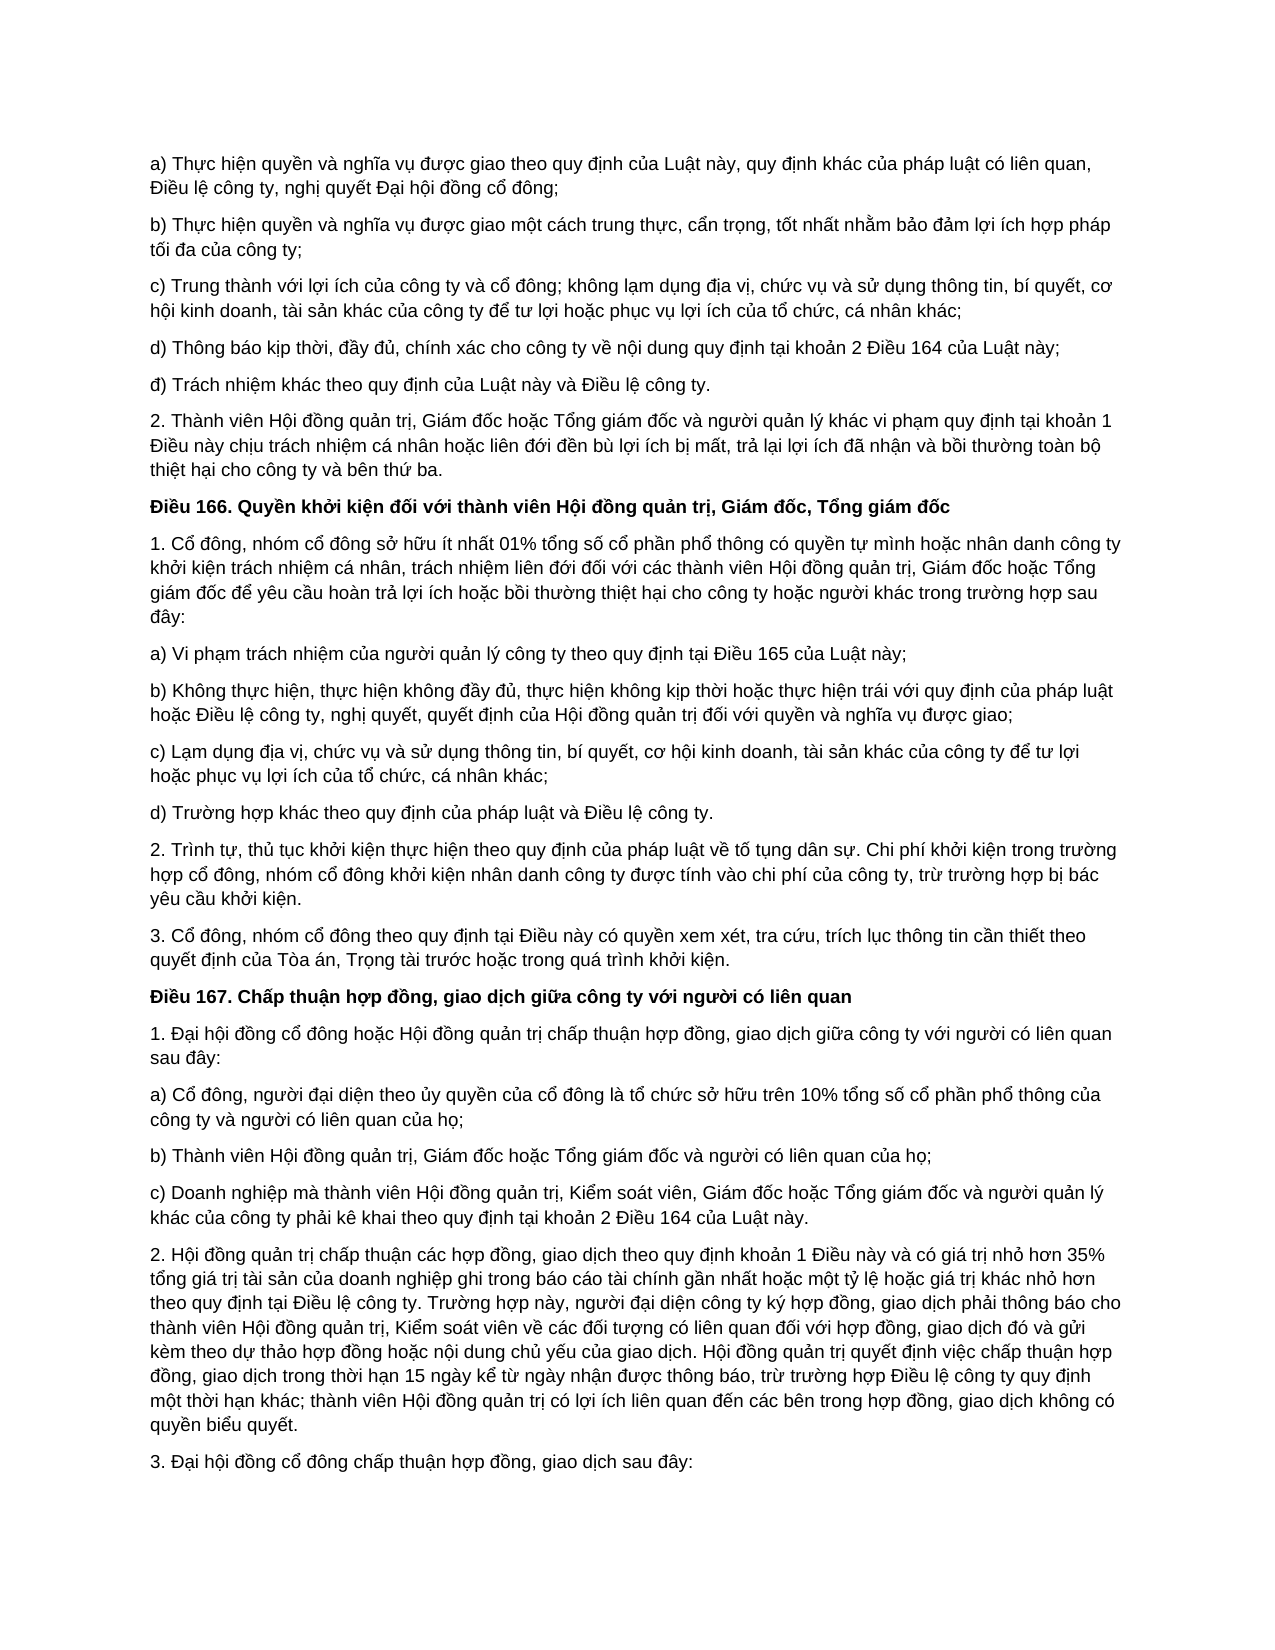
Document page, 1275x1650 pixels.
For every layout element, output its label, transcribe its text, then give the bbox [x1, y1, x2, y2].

text b) Không thực hiện, thực hiện không đầy đủ, thực hiện không kịp thời hoặc thực hiện trái với quy định của pháp luật hoặc Điều lệ công ty, nghị quyết, quyết định của Hội đồng quản trị đối với quyền và nghĩa vụ được giao; [150, 677, 1125, 726]
text 3. Đại hội đồng cổ đông chấp thuận hợp đồng, giao dịch sau đây: [150, 1448, 1125, 1472]
text 3. Cổ đông, nhóm cổ đông theo quy định tại Điều này có quyền xem xét, tra cứu, trích lục thông tin cần thiết theo quyết định của Tòa án, Trọng tài trước hoặc trong quá trình khởi kiện. [150, 922, 1125, 971]
text c) Doanh nghiệp mà thành viên Hội đồng quản trị, Kiểm soát viên, Giám đốc hoặc Tổng giám đốc và người quản lý khác của công ty phải kê khai theo quy định tại khoản 2 Điều 164 của Luật này. [150, 1179, 1125, 1228]
text 2. Trình tự, thủ tục khởi kiện thực hiện theo quy định của pháp luật về tố tụng dân sự. Chi phí khởi kiện trong trường hợp cổ đông, nhóm cổ đông khởi kiện nhân danh công ty được tính vào chi phí của công ty, trừ trường hợp bị bác yêu cầu khởi kiện. [150, 836, 1125, 909]
text đ) Trách nhiệm khác theo quy định của Luật này và Điều lệ công ty. [150, 371, 1125, 395]
text d) Trường hợp khác theo quy định của pháp luật và Điều lệ công ty. [150, 799, 1125, 824]
text 1. Đại hội đồng cổ đông hoặc Hội đồng quản trị chấp thuận hợp đồng, giao dịch giữa công ty với người có liên quan sau đây: [150, 1020, 1125, 1069]
text Điều 167. Chấp thuận hợp đồng, giao dịch giữa công ty với người có liên quan [150, 983, 1125, 1007]
text a) Vi phạm trách nhiệm của người quản lý công ty theo quy định tại Điều 165 của Luật này; [150, 640, 1125, 664]
text a) Cổ đông, người đại diện theo ủy quyền của cổ đông là tổ chức sở hữu trên 10% tổng số cổ phần phổ thông của công ty và người có liên quan của họ; [150, 1081, 1125, 1130]
text b) Thực hiện quyền và nghĩa vụ được giao một cách trung thực, cẩn trọng, tốt nhất nhằm bảo đảm lợi ích hợp pháp tối đa của công ty; [150, 211, 1125, 260]
text d) Thông báo kịp thời, đầy đủ, chính xác cho công ty về nội dung quy định tại khoản 2 Điều 164 của Luật này; [150, 334, 1125, 358]
text 2. Thành viên Hội đồng quản trị, Giám đốc hoặc Tổng giám đốc và người quản lý khác vi phạm quy định tại khoản 1 Điều này chịu trách nhiệm cá nhân hoặc liên đới đền bù lợi ích bị mất, trả lại lợi ích đã nhận và bồi thường toàn bộ thiệt hại cho công ty và bên thứ ba. [150, 407, 1125, 481]
text b) Thành viên Hội đồng quản trị, Giám đốc hoặc Tổng giám đốc và người có liên quan của họ; [150, 1142, 1125, 1167]
text 1. Cổ đông, nhóm cổ đông sở hữu ít nhất 01% tổng số cổ phần phổ thông có quyền tự mình hoặc nhân danh công ty khởi kiện trách nhiệm cá nhân, trách nhiệm liên đới đối với các thành viên Hội đồng quản trị, Giám đốc hoặc Tổng giám đốc để yêu cầu hoàn trả lợi ích hoặc bồi thường thiệt hại cho công ty hoặc người khác trong trường hợp sau đây: [150, 530, 1125, 627]
text c) Lạm dụng địa vị, chức vụ và sử dụng thông tin, bí quyết, cơ hội kinh doanh, tài sản khác của công ty để tư lợi hoặc phục vụ lợi ích của tổ chức, cá nhân khác; [150, 738, 1125, 787]
text a) Thực hiện quyền và nghĩa vụ được giao theo quy định của Luật này, quy định khác của pháp luật có liên quan, Điều lệ công ty, nghị quyết Đại hội đồng cổ đông; [150, 150, 1125, 199]
text c) Trung thành với lợi ích của công ty và cổ đông; không lạm dụng địa vị, chức vụ và sử dụng thông tin, bí quyết, cơ hội kinh doanh, tài sản khác của công ty để tư lợi hoặc phục vụ lợi ích của tổ chức, cá nhân khác; [150, 272, 1125, 321]
text 2. Hội đồng quản trị chấp thuận các hợp đồng, giao dịch theo quy định khoản 1 Điều này và có giá trị nhỏ hơn 35% tổng giá trị tài sản của doanh nghiệp ghi trong báo cáo tài chính gần nhất hoặc một tỷ lệ hoặc giá trị khác nhỏ hơn theo quy định tại Điều lệ công ty. Trường hợp này, người đại diện công ty ký hợp đồng, giao dịch phải thông báo cho thành viên Hội đồng quản trị, Kiểm soát viên về các đối tượng có liên quan đối với hợp đồng, giao dịch đó và gửi kèm theo dự thảo hợp đồng hoặc nội dung chủ yếu của giao dịch. Hội đồng quản trị quyết định việc chấp thuận hợp đồng, giao dịch trong thời hạn 15 ngày kể từ ngày nhận được thông báo, trừ trường hợp Điều lệ công ty quy định một thời hạn khác; thành viên Hội đồng quản trị có lợi ích liên quan đến các bên trong hợp đồng, giao dịch không có quyền biểu quyết. [150, 1241, 1125, 1436]
text Điều 166. Quyền khởi kiện đối với thành viên Hội đồng quản trị, Giám đốc, Tổng giám đốc [150, 493, 1125, 517]
